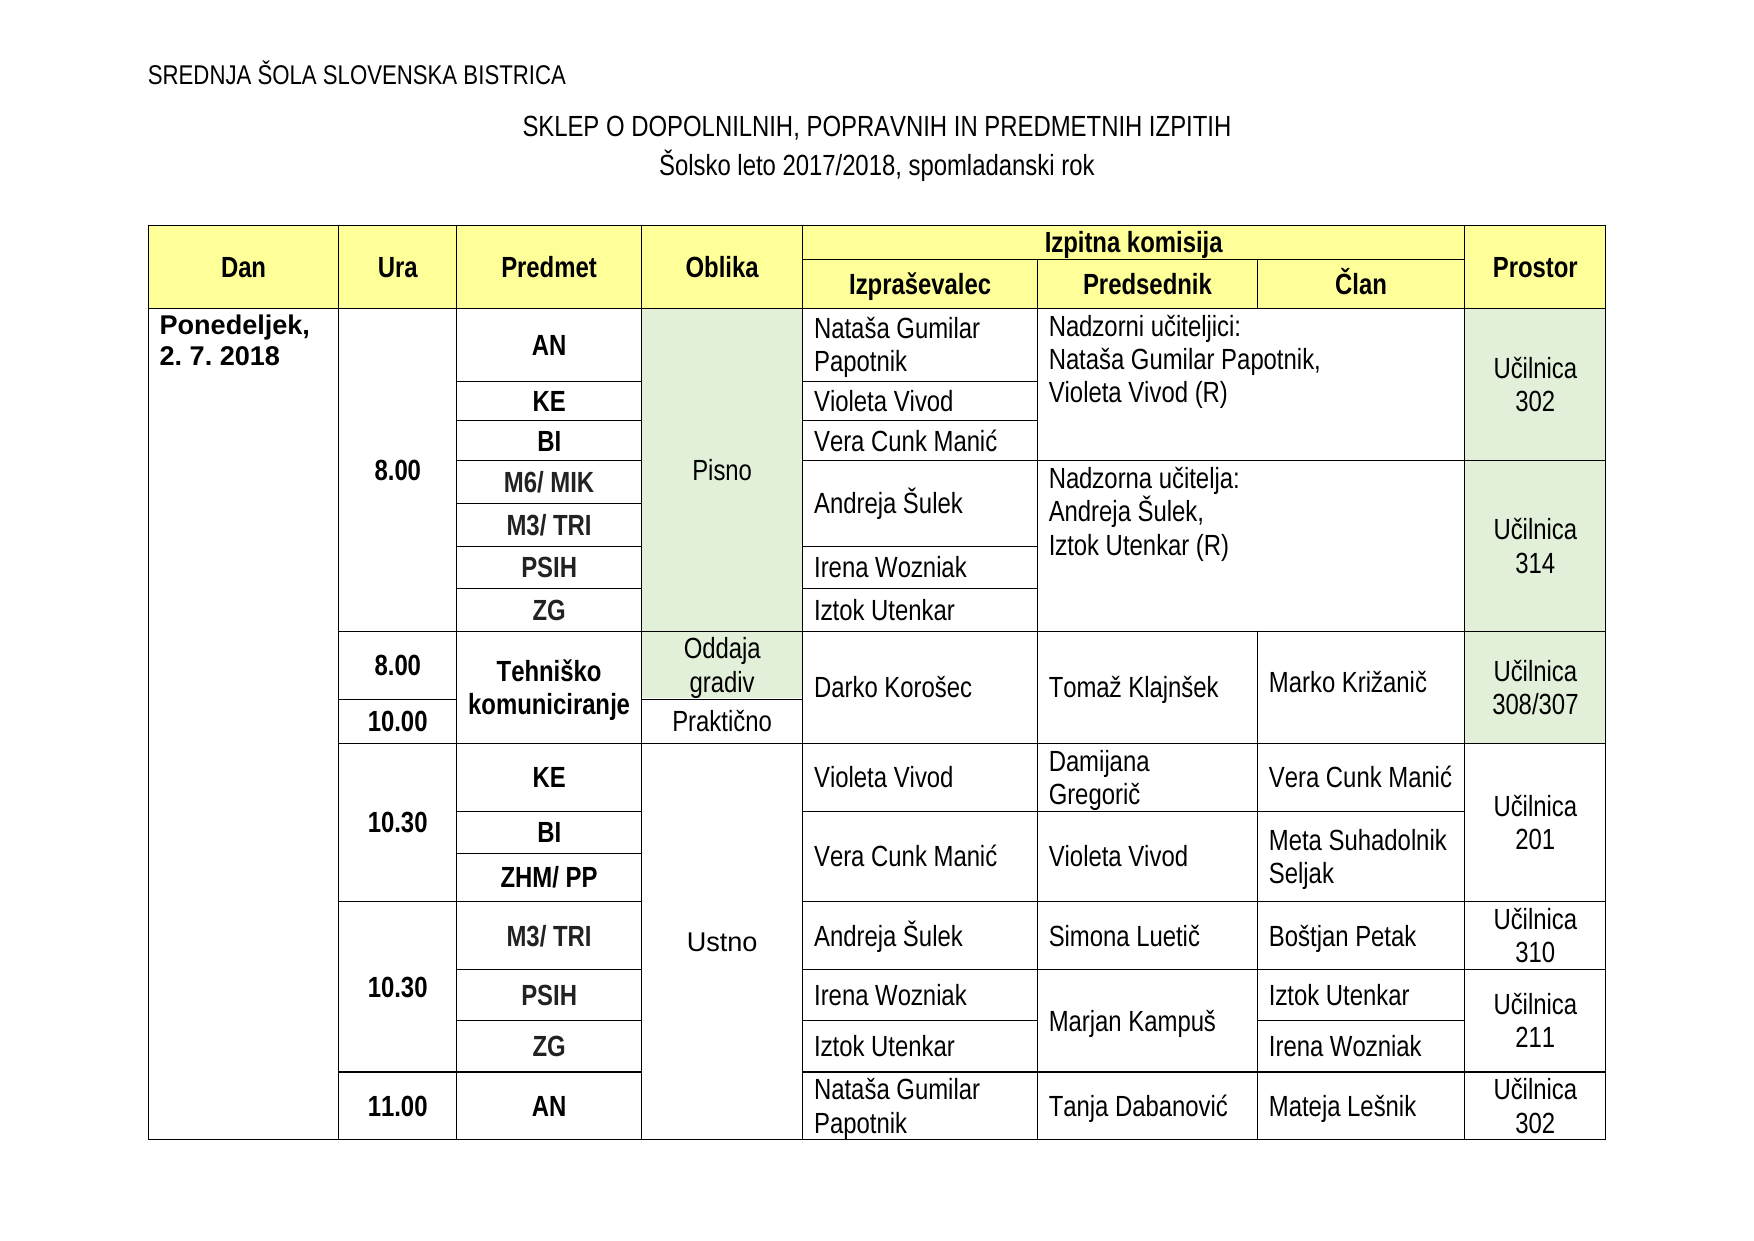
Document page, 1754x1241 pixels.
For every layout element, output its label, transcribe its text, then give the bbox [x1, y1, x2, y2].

table_header Prostor [1465, 226, 1605, 308]
table_cell Tomaž Klajnšek [1038, 632, 1257, 743]
table_cell 10.00 [339, 700, 456, 743]
table_cell M3/ TRI [457, 902, 641, 969]
text SKLEP O DOPOLNILNIH, POPRAVNIH IN PREDMETNIH IZPITIH [148, 109, 1606, 143]
table_cell ZG [457, 589, 641, 631]
table_cell AN [457, 1073, 641, 1139]
table_cell Izpraševalec [803, 260, 1037, 308]
table_cell Nadzorni učiteljici: Nataša Gumilar Papotnik, Violeta Vivod (R) [1038, 309, 1464, 460]
text Šolsko leto 2017/2018, spomladanski rok [148, 148, 1606, 181]
table_cell Oddaja gradiv [642, 632, 802, 698]
table_cell Učilnica 211 [1465, 970, 1605, 1071]
table_header Izpitna komisija [803, 226, 1464, 259]
table_cell Nadzorna učitelja: Andreja Šulek, Iztok Utenkar (R) [1038, 461, 1464, 631]
table_cell Iztok Utenkar [803, 589, 1037, 631]
table_cell Iztok Utenkar [803, 1021, 1037, 1071]
table_cell Violeta Vivod [803, 382, 1037, 420]
table_cell Simona Luetič [1038, 902, 1257, 969]
table_cell Marko Križanič [1258, 632, 1464, 743]
table_cell AN [457, 309, 641, 381]
table_cell 10.30 [339, 902, 456, 1071]
table_cell M3/ TRI [457, 504, 641, 546]
table_header Oblika [642, 226, 802, 308]
table_cell Vera Cunk Manić [1258, 744, 1464, 811]
table_cell PSIH [457, 547, 641, 588]
table_cell Učilnica 201 [1465, 744, 1605, 901]
table_cell 11.00 [339, 1073, 456, 1139]
table_cell Violeta Vivod [1038, 812, 1257, 901]
table_cell Pisno [642, 309, 802, 631]
table_cell 8.00 [339, 309, 456, 631]
table_cell Nataša Gumilar Papotnik [803, 309, 1037, 381]
table_header Dan [149, 226, 338, 308]
table_cell Violeta Vivod [803, 744, 1037, 811]
table_cell Damijana Gregorič [1038, 744, 1257, 811]
table_cell KE [457, 382, 641, 420]
table_header Ura [339, 226, 456, 308]
table_cell Tanja Dabanović [1038, 1073, 1257, 1139]
table_cell Tehniško komuniciranje [457, 632, 641, 743]
table_cell KE [457, 744, 641, 811]
table_cell Učilnica 302 [1465, 1073, 1605, 1139]
table_cell M6/ MIK [457, 461, 641, 503]
table_cell Ponedeljek, 2. 7. 2018 [149, 309, 338, 1139]
table_cell Učilnica 314 [1465, 461, 1605, 631]
table_cell Mateja Lešnik [1258, 1073, 1464, 1139]
table_cell Irena Wozniak [803, 547, 1037, 588]
table_cell Andreja Šulek [803, 461, 1037, 546]
table_cell Vera Cunk Manić [803, 812, 1037, 901]
table_cell Ustno [642, 744, 802, 1139]
table_cell PSIH [457, 970, 641, 1020]
table_cell BI [457, 812, 641, 852]
table_cell 8.00 [339, 632, 456, 698]
text SREDNJA ŠOLA SLOVENSKA BISTRICA [148, 59, 1606, 90]
table_cell ZHM/ PP [457, 854, 641, 901]
table_cell Učilnica 308/307 [1465, 632, 1605, 743]
table_header Predmet [457, 226, 641, 308]
table_cell Nataša Gumilar Papotnik [803, 1073, 1037, 1139]
table_cell Iztok Utenkar [1258, 970, 1464, 1020]
table_cell Učilnica 302 [1465, 309, 1605, 460]
table_cell Andreja Šulek [803, 902, 1037, 969]
table_cell Član [1258, 260, 1464, 308]
table_cell Vera Cunk Manić [803, 421, 1037, 460]
table_cell Učilnica 310 [1465, 902, 1605, 969]
table_cell 10.30 [339, 744, 456, 901]
table_cell Meta Suhadolnik Seljak [1258, 812, 1464, 901]
table_cell Marjan Kampuš [1038, 970, 1257, 1071]
table_cell Irena Wozniak [803, 970, 1037, 1020]
table_cell Darko Korošec [803, 632, 1037, 743]
table_cell BI [457, 421, 641, 460]
table_cell Predsednik [1038, 260, 1257, 308]
table_cell Irena Wozniak [1258, 1021, 1464, 1071]
table_cell Praktično [642, 700, 802, 743]
table_cell Boštjan Petak [1258, 902, 1464, 969]
table_cell ZG [457, 1021, 641, 1071]
